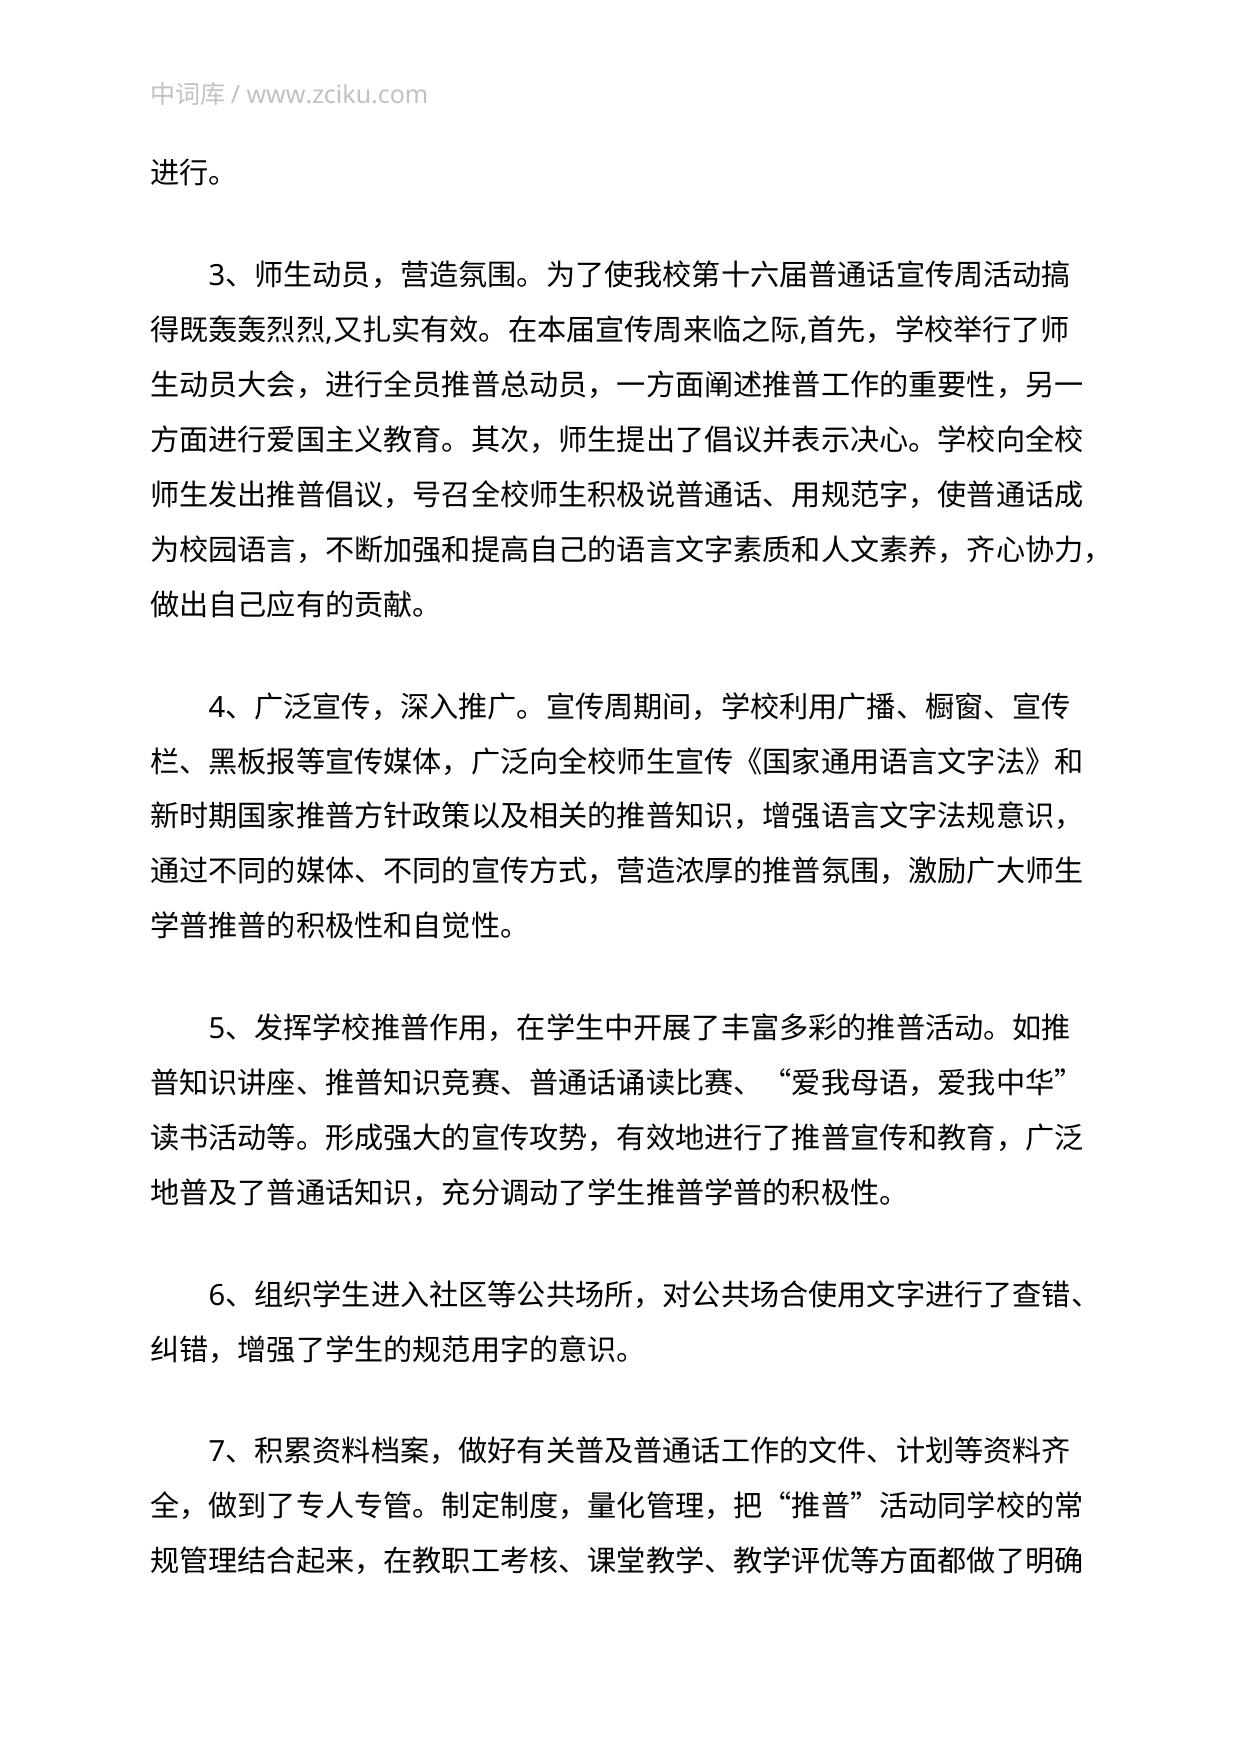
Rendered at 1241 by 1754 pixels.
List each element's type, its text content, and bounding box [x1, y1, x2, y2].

text 5、发挥学校推普作用，在学生中开展了丰富多彩的推普活动。如推普知识讲座、推普知识竞赛、普通话诵读比赛、“爱我母语，爱我中华”读书活动等。形成强大的宣传攻势，有效地进行了推普宣传和教育，广泛地普及了普通话知识，充分调动了学生推普学普的积极性。 [150, 1004, 1090, 1212]
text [150, 150, 1090, 192]
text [150, 1428, 1090, 1580]
text 4、广泛宣传，深入推广。宣传周期间，学校利用广播、橱窗、宣传栏、黑板报等宣传媒体，广泛向全校师生宣传《国家通用语言文字法》和新时期国家推普方针政策以及相关的推普知识，增强语言文字法规意识，通过不同的媒体、不同的宣传方式，营造浓厚的推普氛围，激励广大师生学普推普的积极性和自觉性。 [150, 683, 1090, 945]
text 3、师生动员，营造氛围。为了使我校第十六届普通话宣传周活动搞得既轰轰烈烈,又扎实有效。在本届宣传周来临之际,首先，学校举行了师生动员大会，进行全员推普总动员，一方面阐述推普工作的重要性，另一方面进行爱国主义教育。其次，师生提出了倡议并表示决心。学校向全校师生发出推普倡议，号召全校师生积极说普通话、用规范字，使普通话成为校园语言，不断加强和提高自己的语言文字素质和人文素养，齐心协力，做出自己应有的贡献。 [150, 252, 1090, 624]
text 6、组织学生进入社区等公共场所，对公共场合使用文字进行了查错、纠错，增强了学生的规范用字的意识。 [150, 1271, 1090, 1368]
